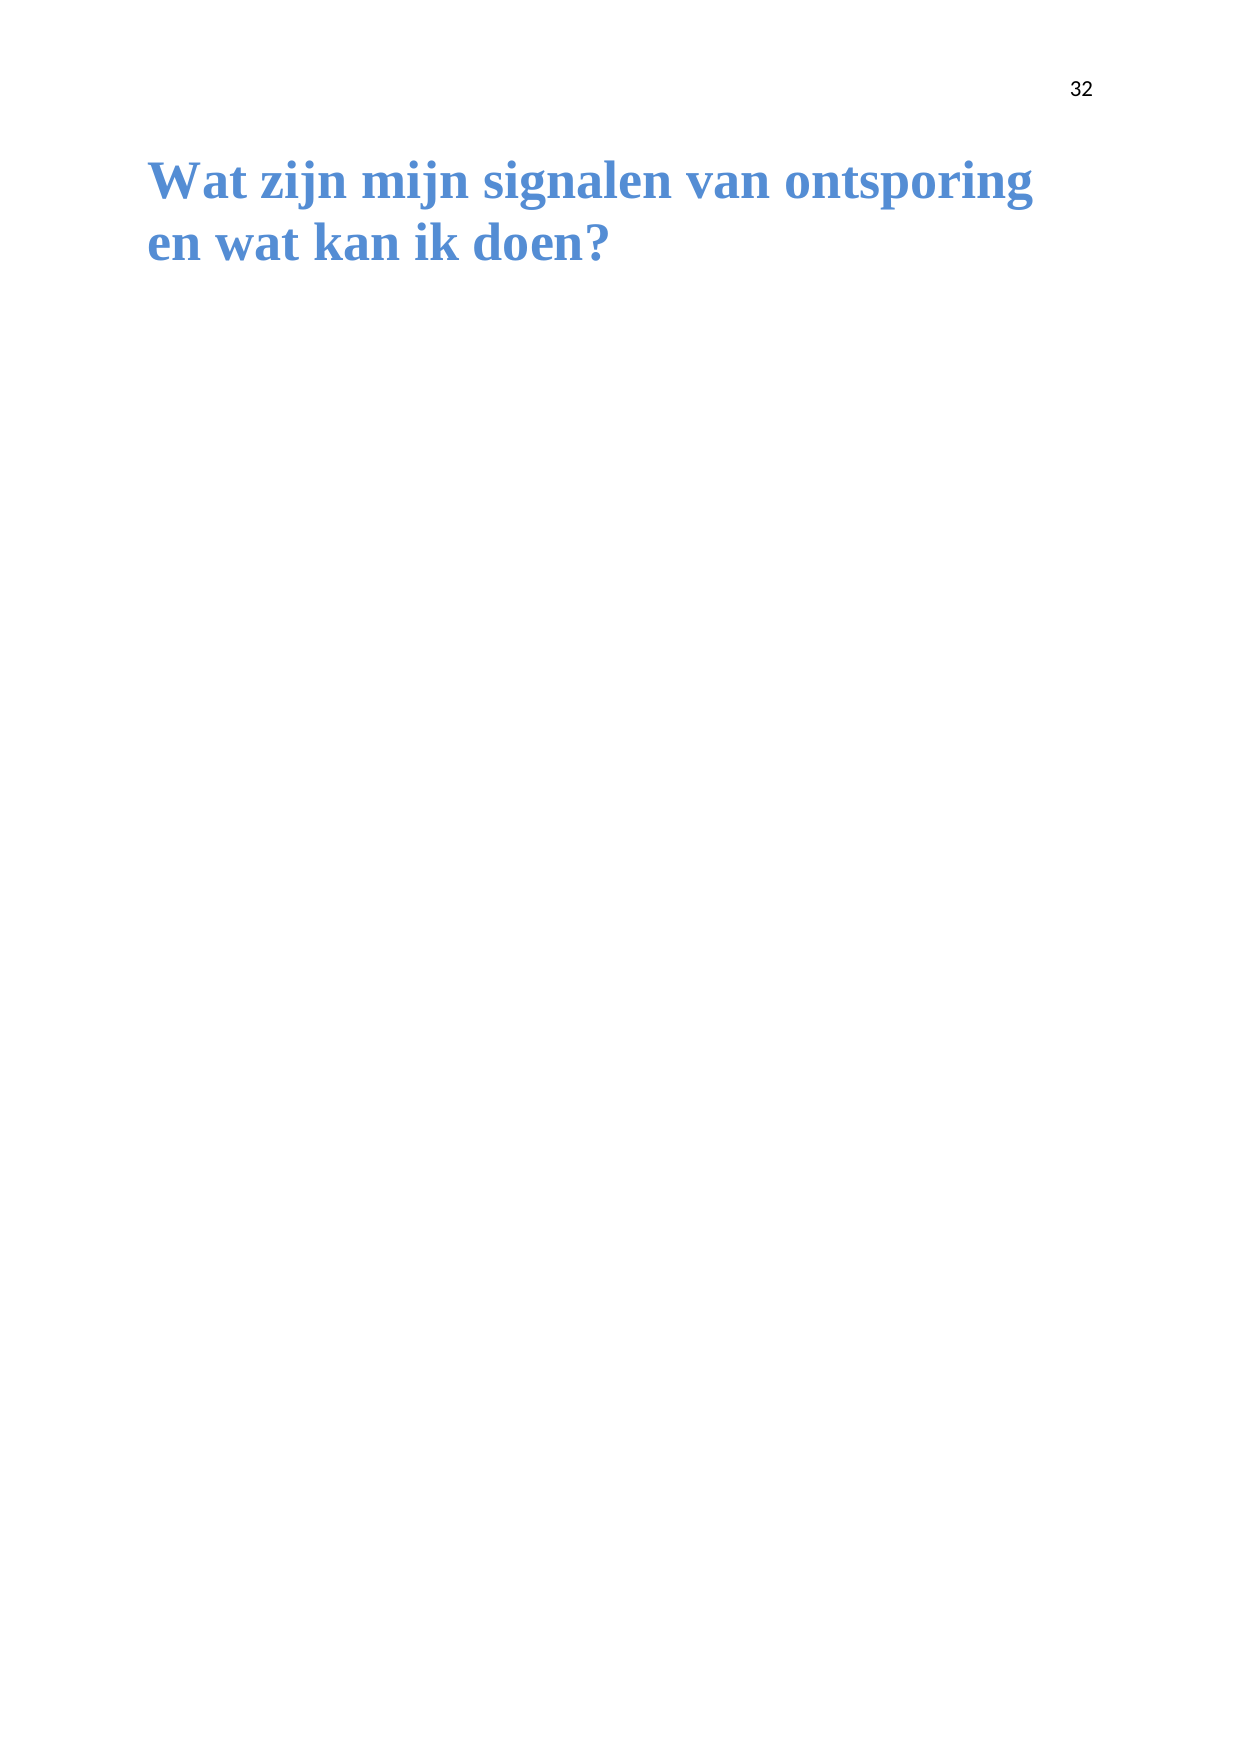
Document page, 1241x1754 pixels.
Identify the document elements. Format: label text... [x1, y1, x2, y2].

text Wat zijn mijn signalen van ontsporing en wat kan ik doen? [148, 148, 1093, 272]
